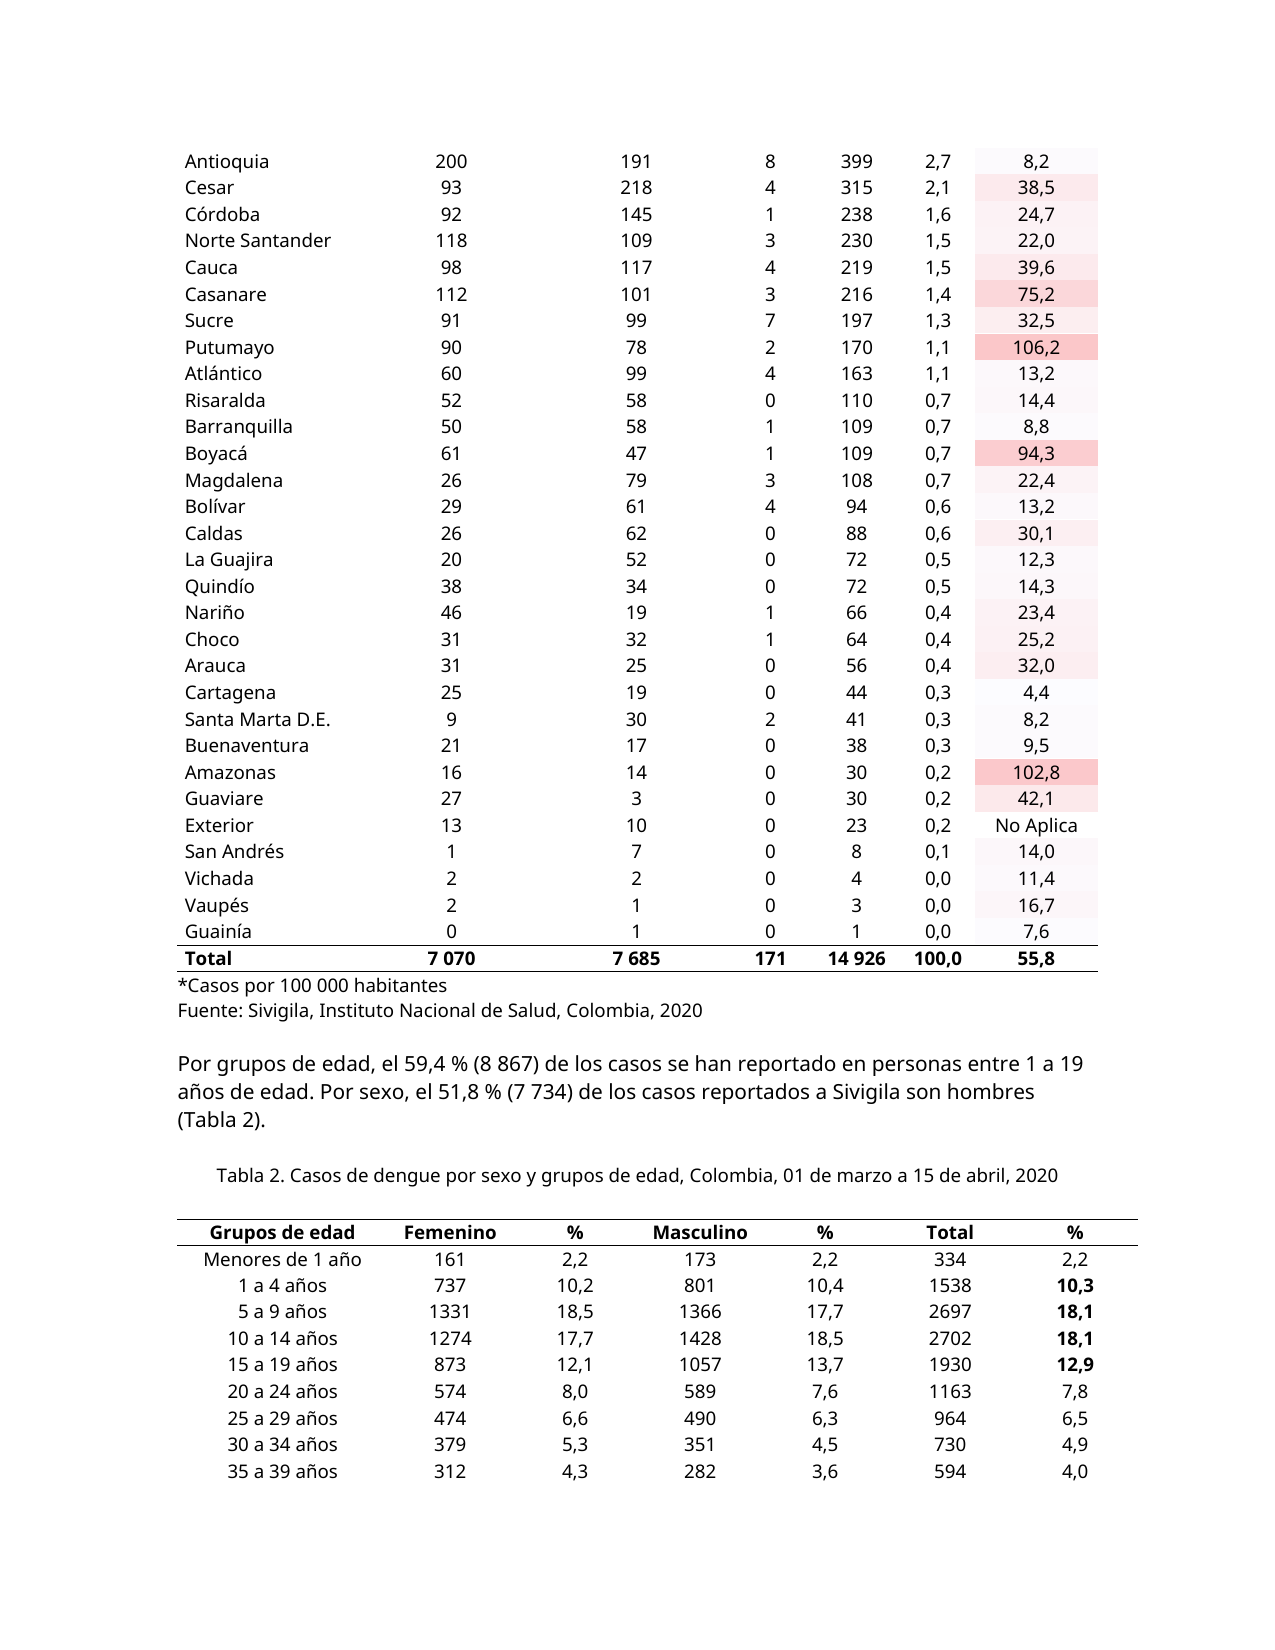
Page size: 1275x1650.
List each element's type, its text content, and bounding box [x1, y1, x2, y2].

table_cell 42,1 [975, 785, 1098, 812]
table_cell 0,3 [901, 732, 975, 758]
table_cell 25 [544, 652, 729, 679]
table_cell 2,7 [901, 148, 975, 174]
table_cell 2,2 [513, 1246, 638, 1272]
table_cell 23 [812, 812, 901, 838]
table_cell 72 [812, 546, 901, 573]
table_cell Nariño [177, 599, 359, 626]
table_cell 12,9 [1013, 1351, 1138, 1378]
table_cell 99 [544, 307, 729, 333]
table_cell 10,2 [513, 1272, 638, 1298]
table_cell 10,4 [763, 1272, 888, 1298]
table_cell 1,5 [901, 227, 975, 254]
table_cell Putumayo [177, 334, 359, 360]
table_cell 23,4 [975, 599, 1098, 626]
table_cell Quindío [177, 573, 359, 599]
table_cell 238 [812, 201, 901, 227]
table_header % [513, 1220, 638, 1245]
table_cell 2,2 [763, 1246, 888, 1272]
table_cell Bolívar [177, 493, 359, 519]
table_cell 38 [359, 573, 544, 599]
table_cell 2 [729, 334, 812, 360]
table_cell 0 [729, 546, 812, 573]
table_cell Cartagena [177, 679, 359, 705]
table_cell 4 [729, 493, 812, 519]
table_cell 61 [544, 493, 729, 519]
table_header Femenino [388, 1220, 512, 1245]
table_header % [1013, 1220, 1138, 1245]
table_cell 35 a 39 años [177, 1458, 388, 1484]
table_cell 98 [359, 254, 544, 280]
table_cell 964 [888, 1404, 1012, 1431]
table_cell 32,5 [975, 307, 1098, 333]
text Por grupos de edad, el 59,4 % (8 867) de los casos se han reportado en personas entre 1 a 19 años de edad. Por sexo, el 51,8 % (7 734) de los casos reportados a Sivigila son hombres (Tabla 2). [177, 1049, 1098, 1134]
table_cell 1,4 [901, 280, 975, 307]
table_cell 1930 [888, 1351, 1012, 1378]
table_cell 315 [812, 174, 901, 201]
table_cell 64 [812, 626, 901, 652]
table_cell 3 [544, 785, 729, 812]
table_cell 171 [729, 946, 812, 971]
table_cell 0,1 [901, 838, 975, 865]
table_cell 8 [812, 838, 901, 865]
table_cell 0 [729, 918, 812, 944]
table_cell 3,6 [763, 1458, 888, 1484]
table_cell 0,7 [901, 440, 975, 466]
table_cell 13,7 [763, 1351, 888, 1378]
table_cell 50 [359, 413, 544, 440]
table_cell 1,1 [901, 360, 975, 387]
table_cell 4 [729, 360, 812, 387]
table_cell San Andrés [177, 838, 359, 865]
table_cell Córdoba [177, 201, 359, 227]
table_cell 16 [359, 759, 544, 785]
table_cell 801 [638, 1272, 762, 1298]
table_cell 0 [729, 838, 812, 865]
table_cell 14,4 [975, 387, 1098, 413]
table_cell 117 [544, 254, 729, 280]
table_cell 218 [544, 174, 729, 201]
table_cell 4 [729, 254, 812, 280]
table_cell 2 [729, 705, 812, 732]
table_cell 0,4 [901, 652, 975, 679]
table_cell 18,5 [763, 1325, 888, 1351]
table_cell 3 [729, 280, 812, 307]
table_cell Casanare [177, 280, 359, 307]
table_cell Atlántico [177, 360, 359, 387]
table_cell Caldas [177, 520, 359, 546]
table_cell 14,3 [975, 573, 1098, 599]
table_cell 16,7 [975, 891, 1098, 918]
table_cell 19 [544, 679, 729, 705]
table_cell 38 [812, 732, 901, 758]
table_cell 0,6 [901, 493, 975, 519]
table_cell 94,3 [975, 440, 1098, 466]
table_cell 1 [359, 838, 544, 865]
table_cell 56 [812, 652, 901, 679]
table_cell 0 [729, 891, 812, 918]
table_cell 4 [812, 865, 901, 891]
table_cell 0 [729, 652, 812, 679]
table_cell 8,0 [513, 1378, 638, 1404]
table_cell 106,2 [975, 334, 1098, 360]
table_cell 0,2 [901, 812, 975, 838]
table_cell 17 [544, 732, 729, 758]
table_cell Exterior [177, 812, 359, 838]
table_cell 490 [638, 1404, 762, 1431]
table_cell 3 [729, 227, 812, 254]
table_cell 1,5 [901, 254, 975, 280]
table_cell 31 [359, 626, 544, 652]
table_cell 2,2 [1013, 1246, 1138, 1272]
table_cell 379 [388, 1431, 512, 1457]
table_cell 312 [388, 1458, 512, 1484]
table_cell 6,5 [1013, 1404, 1138, 1431]
table_cell 1 [729, 201, 812, 227]
table_cell 13,2 [975, 493, 1098, 519]
table_cell 1 [544, 891, 729, 918]
table_header % [763, 1220, 888, 1245]
table_cell 0,2 [901, 759, 975, 785]
table_cell Guaviare [177, 785, 359, 812]
table_cell 334 [888, 1246, 1012, 1272]
table_cell 0,7 [901, 466, 975, 493]
table_cell 46 [359, 599, 544, 626]
table_cell 737 [388, 1272, 512, 1298]
table_cell 91 [359, 307, 544, 333]
table_cell 2697 [888, 1298, 1012, 1325]
table_cell 11,4 [975, 865, 1098, 891]
table_cell 0 [359, 918, 544, 944]
table_cell 1428 [638, 1325, 762, 1351]
table_cell 0,0 [901, 891, 975, 918]
table_cell 2 [359, 891, 544, 918]
table_cell 52 [359, 387, 544, 413]
table_cell 30,1 [975, 520, 1098, 546]
table_cell 101 [544, 280, 729, 307]
table_cell 15 a 19 años [177, 1351, 388, 1378]
table_cell 60 [359, 360, 544, 387]
table_cell 1163 [888, 1378, 1012, 1404]
table_cell 66 [812, 599, 901, 626]
table_cell Barranquilla [177, 413, 359, 440]
table_cell Vichada [177, 865, 359, 891]
table_cell 873 [388, 1351, 512, 1378]
table_cell 4,9 [1013, 1431, 1138, 1457]
table_cell 0,4 [901, 626, 975, 652]
table_cell 7 685 [544, 946, 729, 971]
table_cell 108 [812, 466, 901, 493]
table_cell 14,0 [975, 838, 1098, 865]
table_cell 109 [544, 227, 729, 254]
table_cell 8 [729, 148, 812, 174]
table_cell 1,6 [901, 201, 975, 227]
table_cell 10 a 14 años [177, 1325, 388, 1351]
table_cell 10,3 [1013, 1272, 1138, 1298]
table_cell 219 [812, 254, 901, 280]
table_cell 30 [812, 785, 901, 812]
table_cell 0 [729, 573, 812, 599]
table_cell 75,2 [975, 280, 1098, 307]
table_cell 282 [638, 1458, 762, 1484]
table_cell No Aplica [975, 812, 1098, 838]
table_cell 25 a 29 años [177, 1404, 388, 1431]
table_cell 47 [544, 440, 729, 466]
table_cell 1538 [888, 1272, 1012, 1298]
table_cell 5 a 9 años [177, 1298, 388, 1325]
table_cell 1 [812, 918, 901, 944]
table_cell 0 [729, 520, 812, 546]
table_cell Norte Santander [177, 227, 359, 254]
table_cell 173 [638, 1246, 762, 1272]
table_cell Amazonas [177, 759, 359, 785]
table_cell 90 [359, 334, 544, 360]
table_cell 58 [544, 387, 729, 413]
table_cell 34 [544, 573, 729, 599]
table_cell 12,3 [975, 546, 1098, 573]
table_cell 191 [544, 148, 729, 174]
table_cell Risaralda [177, 387, 359, 413]
table_cell 58 [544, 413, 729, 440]
table_cell 18,1 [1013, 1325, 1138, 1351]
table_cell 22,0 [975, 227, 1098, 254]
table_cell 4 [729, 174, 812, 201]
table_cell 0 [729, 785, 812, 812]
table_cell 574 [388, 1378, 512, 1404]
table_cell 17,7 [513, 1325, 638, 1351]
table_cell Santa Marta D.E. [177, 705, 359, 732]
table_cell 110 [812, 387, 901, 413]
table_cell 170 [812, 334, 901, 360]
table_cell 79 [544, 466, 729, 493]
table_cell 25 [359, 679, 544, 705]
table_cell 8,2 [975, 705, 1098, 732]
table_cell 1366 [638, 1298, 762, 1325]
table_cell 0,5 [901, 546, 975, 573]
table_cell 351 [638, 1431, 762, 1457]
table_cell 5,3 [513, 1431, 638, 1457]
table_cell 7,6 [763, 1378, 888, 1404]
table_cell 30 [544, 705, 729, 732]
table_cell 32 [544, 626, 729, 652]
table_cell 1274 [388, 1325, 512, 1351]
table_cell 1 a 4 años [177, 1272, 388, 1298]
table_cell 2 [359, 865, 544, 891]
table_cell 1,1 [901, 334, 975, 360]
table_cell Cesar [177, 174, 359, 201]
table_cell 27 [359, 785, 544, 812]
table_cell 0 [729, 812, 812, 838]
table_cell 52 [544, 546, 729, 573]
table_cell 7,8 [1013, 1378, 1138, 1404]
table_cell 1 [729, 440, 812, 466]
table_header Grupos de edad [177, 1220, 388, 1245]
table_cell 0,7 [901, 413, 975, 440]
text *Casos por 100 000 habitantes [177, 972, 1098, 998]
table_cell 474 [388, 1404, 512, 1431]
table_cell 20 [359, 546, 544, 573]
table_cell 8,2 [975, 148, 1098, 174]
table_cell 38,5 [975, 174, 1098, 201]
table_cell 2,1 [901, 174, 975, 201]
table_cell 1,3 [901, 307, 975, 333]
table_cell 4,0 [1013, 1458, 1138, 1484]
table_cell 7 [544, 838, 729, 865]
table_cell Guainía [177, 918, 359, 944]
table_cell 0,0 [901, 918, 975, 944]
table_cell 0,3 [901, 705, 975, 732]
table_cell 200 [359, 148, 544, 174]
table_cell 22,4 [975, 466, 1098, 493]
table_cell 163 [812, 360, 901, 387]
table_cell 594 [888, 1458, 1012, 1484]
table_cell 230 [812, 227, 901, 254]
table_cell 6,6 [513, 1404, 638, 1431]
table_cell 2702 [888, 1325, 1012, 1351]
table_cell 4,4 [975, 679, 1098, 705]
table_cell Vaupés [177, 891, 359, 918]
table_cell 8,8 [975, 413, 1098, 440]
table_cell 2 [544, 865, 729, 891]
table_cell 17,7 [763, 1298, 888, 1325]
table_cell 161 [388, 1246, 512, 1272]
table_cell 0 [729, 759, 812, 785]
table_cell Arauca [177, 652, 359, 679]
table_cell 1331 [388, 1298, 512, 1325]
table_cell 26 [359, 466, 544, 493]
table_cell 62 [544, 520, 729, 546]
table_cell 0 [729, 732, 812, 758]
table_cell 39,6 [975, 254, 1098, 280]
table_cell 589 [638, 1378, 762, 1404]
table_cell Buenaventura [177, 732, 359, 758]
table_cell 9 [359, 705, 544, 732]
table_cell 1057 [638, 1351, 762, 1378]
table_cell 102,8 [975, 759, 1098, 785]
table_cell 12,1 [513, 1351, 638, 1378]
text Fuente: Sivigila, Instituto Nacional de Salud, Colombia, 2020 [177, 998, 1098, 1023]
table_cell 3 [729, 466, 812, 493]
table_cell 94 [812, 493, 901, 519]
table_cell 19 [544, 599, 729, 626]
table_cell 0,3 [901, 679, 975, 705]
table_cell 3 [812, 891, 901, 918]
table_cell Choco [177, 626, 359, 652]
table_cell 24,7 [975, 201, 1098, 227]
table_cell 55,8 [975, 946, 1098, 971]
table_cell 99 [544, 360, 729, 387]
table_cell Sucre [177, 307, 359, 333]
table_cell 13 [359, 812, 544, 838]
table_cell 0,2 [901, 785, 975, 812]
table_cell 1 [729, 413, 812, 440]
table_cell 25,2 [975, 626, 1098, 652]
table_cell 29 [359, 493, 544, 519]
table_cell 730 [888, 1431, 1012, 1457]
table_cell 0 [729, 865, 812, 891]
table_cell 13,2 [975, 360, 1098, 387]
table_cell 4,3 [513, 1458, 638, 1484]
table_cell 14 926 [812, 946, 901, 971]
table_header Masculino [638, 1220, 762, 1245]
table_cell 6,3 [763, 1404, 888, 1431]
table_cell 7 [729, 307, 812, 333]
table_cell 44 [812, 679, 901, 705]
table_cell Total [177, 946, 359, 971]
table_cell 72 [812, 573, 901, 599]
table_cell 1 [729, 626, 812, 652]
table_cell 78 [544, 334, 729, 360]
table_cell 10 [544, 812, 729, 838]
table_cell 112 [359, 280, 544, 307]
table_cell 18,5 [513, 1298, 638, 1325]
table_cell Menores de 1 año [177, 1246, 388, 1272]
table_cell 30 a 34 años [177, 1431, 388, 1457]
table_cell 9,5 [975, 732, 1098, 758]
table_header Total [888, 1220, 1012, 1245]
table_cell 20 a 24 años [177, 1378, 388, 1404]
table_cell Antioquia [177, 148, 359, 174]
table_cell 399 [812, 148, 901, 174]
table_cell Cauca [177, 254, 359, 280]
table_cell 92 [359, 201, 544, 227]
table_cell 0,6 [901, 520, 975, 546]
table_cell 21 [359, 732, 544, 758]
table_cell 0,0 [901, 865, 975, 891]
text Tabla 2. Casos de dengue por sexo y grupos de edad, Colombia, 01 de marzo a 15 de abril, 2020 [177, 1162, 1098, 1188]
table_cell 41 [812, 705, 901, 732]
table_cell 1 [729, 599, 812, 626]
table_cell 0,7 [901, 387, 975, 413]
table_cell 30 [812, 759, 901, 785]
table_cell 1 [544, 918, 729, 944]
table_cell 14 [544, 759, 729, 785]
table_cell 0,5 [901, 573, 975, 599]
table_cell 216 [812, 280, 901, 307]
table_cell 109 [812, 413, 901, 440]
table_cell 0,4 [901, 599, 975, 626]
table_cell 197 [812, 307, 901, 333]
table_cell 61 [359, 440, 544, 466]
table_cell 145 [544, 201, 729, 227]
table_cell Boyacá [177, 440, 359, 466]
table_cell 100,0 [901, 946, 975, 971]
table_cell 0 [729, 679, 812, 705]
table_cell Magdalena [177, 466, 359, 493]
table_cell 32,0 [975, 652, 1098, 679]
table_cell 93 [359, 174, 544, 201]
table_cell 18,1 [1013, 1298, 1138, 1325]
table_cell 7,6 [975, 918, 1098, 944]
table_cell 4,5 [763, 1431, 888, 1457]
table_cell La Guajira [177, 546, 359, 573]
table_cell 7 070 [359, 946, 544, 971]
table_cell 31 [359, 652, 544, 679]
table_cell 0 [729, 387, 812, 413]
table_cell 88 [812, 520, 901, 546]
table_cell 118 [359, 227, 544, 254]
table_cell 109 [812, 440, 901, 466]
table_cell 26 [359, 520, 544, 546]
